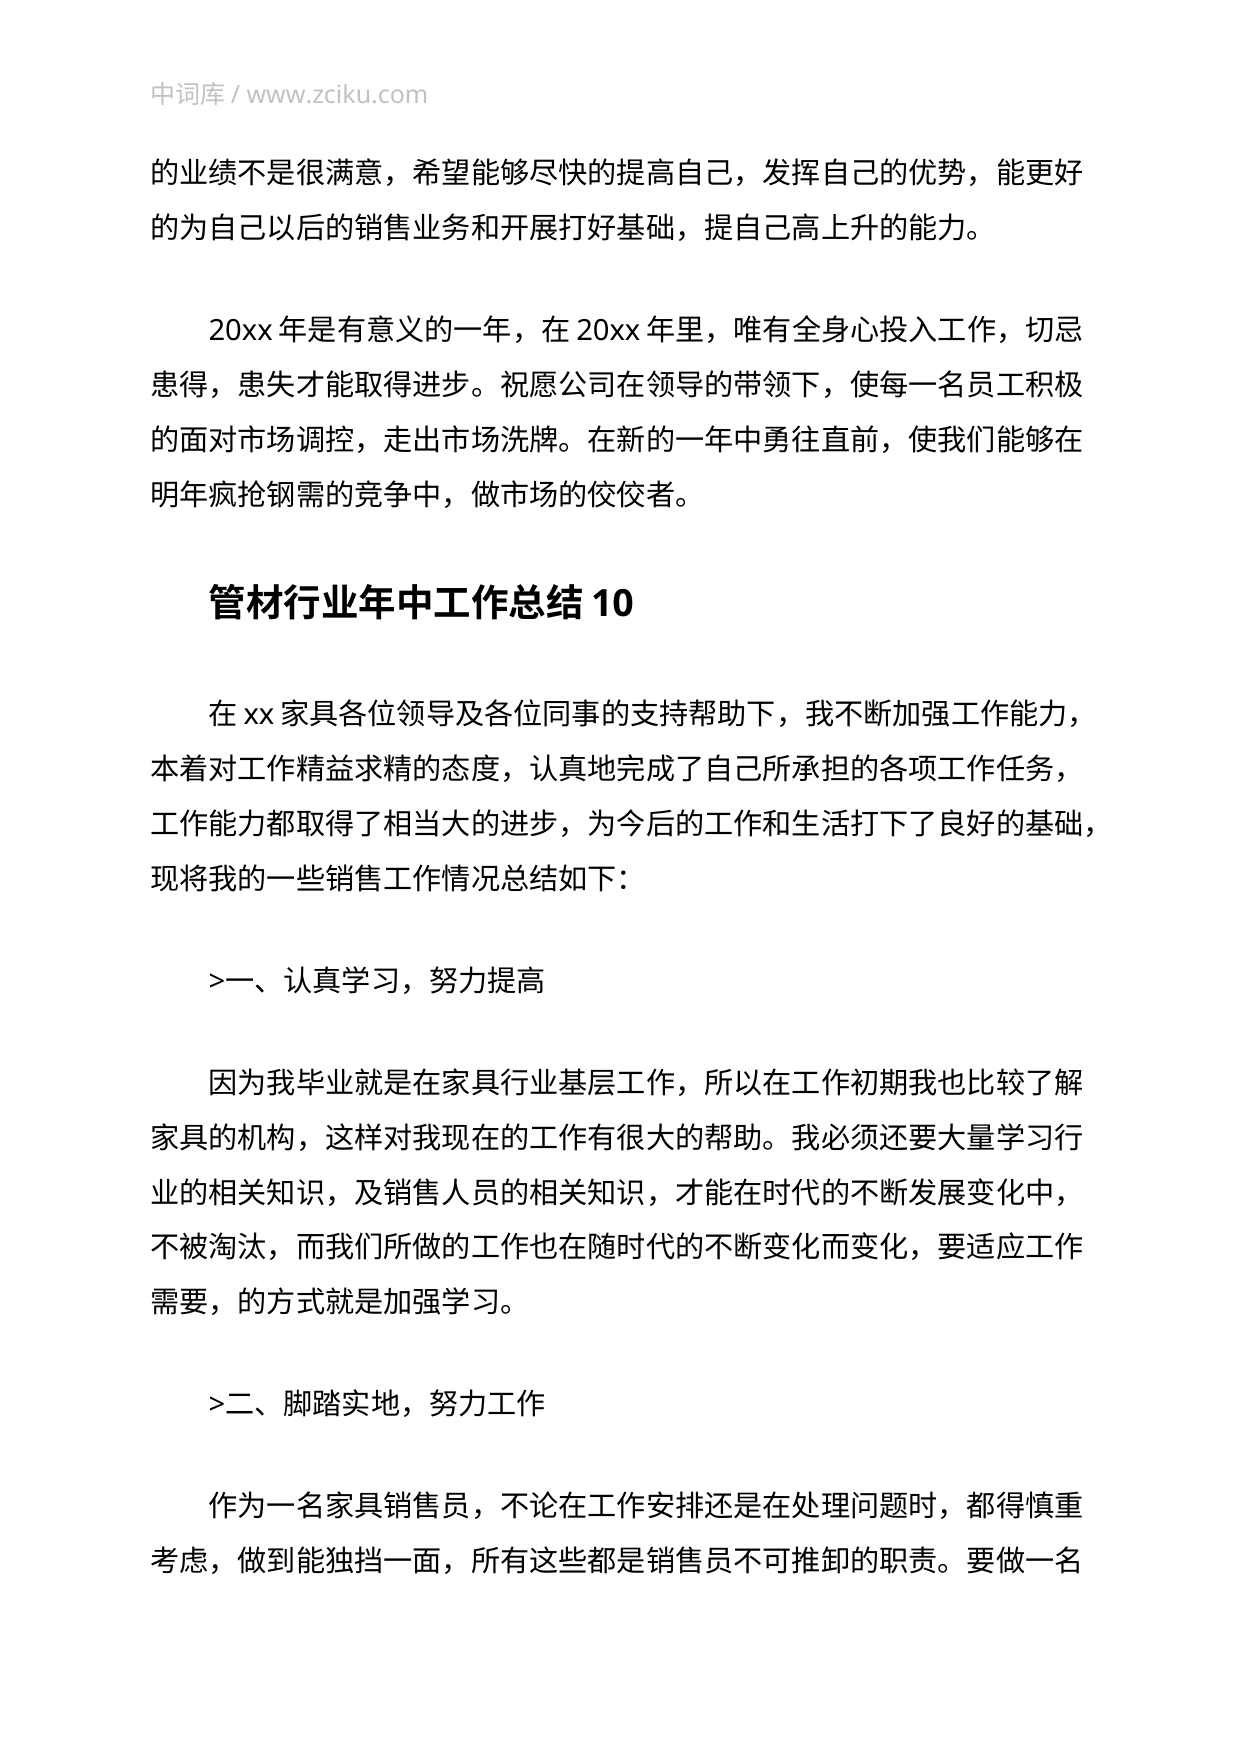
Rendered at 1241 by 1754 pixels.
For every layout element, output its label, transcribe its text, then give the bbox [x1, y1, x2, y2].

text 因为我毕业就是在家具行业基层工作，所以在工作初期我也比较了解家具的机构，这样对我现在的工作有很大的帮助。我必须还要大量学习行业的相关知识，及销售人员的相关知识，才能在时代的不断发展变化中，不被淘汰，而我们所做的工作也在随时代的不断变化而变化，要适应工作需要，的方式就是加强学习。 [150, 1059, 1090, 1321]
text 在xx家具各位领导及各位同事的支持帮助下，我不断加强工作能力，本着对工作精益求精的态度，认真地完成了自己所承担的各项工作任务，工作能力都取得了相当大的进步，为今后的工作和生活打下了良好的基础，现将我的一些销售工作情况总结如下： [150, 691, 1090, 898]
text >二、脚踏实地，努力工作 [150, 1381, 1090, 1423]
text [150, 150, 1090, 247]
text >一、认真学习，努力提高 [150, 957, 1090, 1000]
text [150, 1483, 1090, 1580]
text 管材行业年中工作总结10 [150, 573, 1090, 628]
text 20xx年是有意义的一年，在20xx年里，唯有全身心投入工作，切忌患得，患失才能取得进步。祝愿公司在领导的带领下，使每一名员工积极的面对市场调控，走出市场洗牌。在新的一年中勇往直前，使我们能够在明年疯抢钢需的竞争中，做市场的佼佼者。 [150, 307, 1090, 514]
